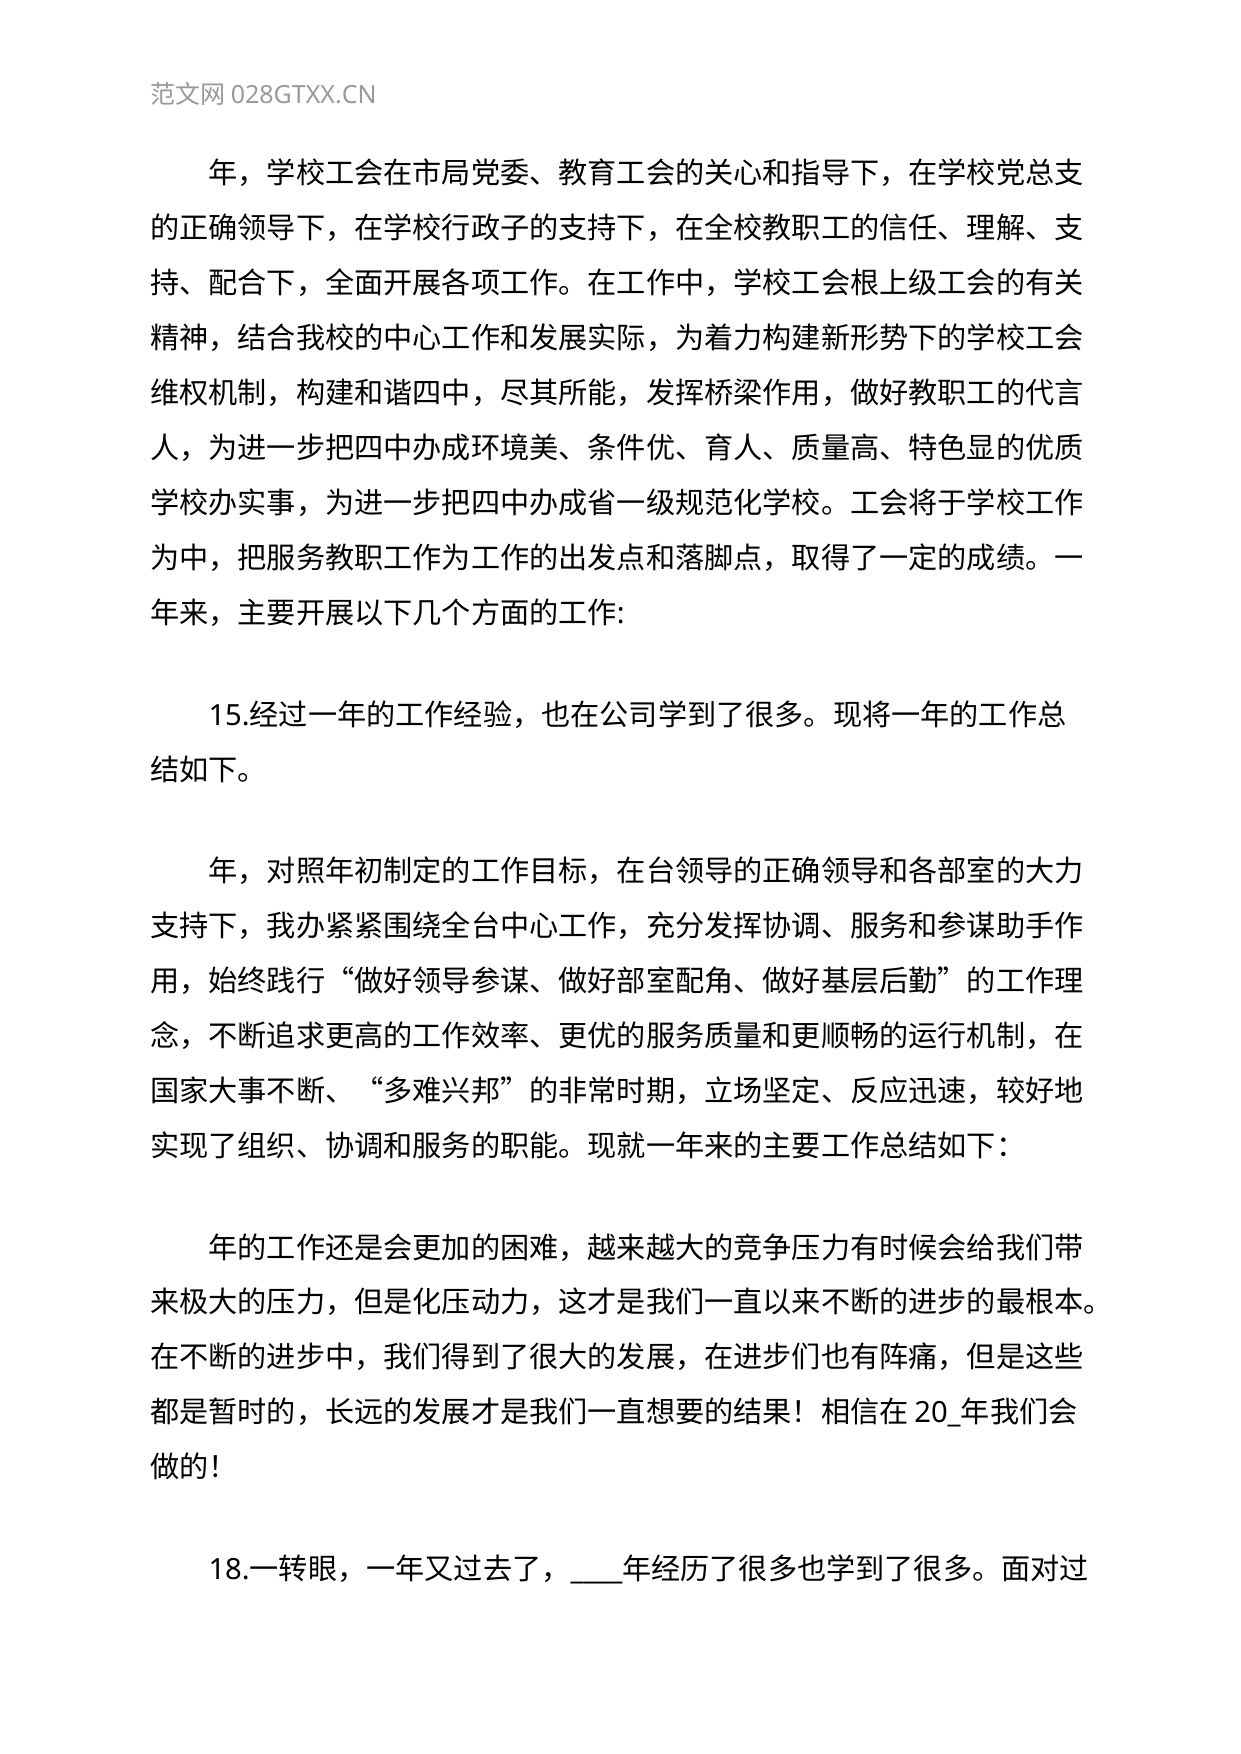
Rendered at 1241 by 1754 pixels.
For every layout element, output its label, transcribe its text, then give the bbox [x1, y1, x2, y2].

text 年，学校工会在市局党委、教育工会的关心和指导下，在学校党总支的正确领导下，在学校行政子的支持下，在全校教职工的信任、理解、支持、配合下，全面开展各项工作。在工作中，学校工会根上级工会的有关精神，结合我校的中心工作和发展实际，为着力构建新形势下的学校工会维权机制，构建和谐四中，尽其所能，发挥桥梁作用，做好教职工的代言人，为进一步把四中办成环境美、条件优、育人、质量高、特色显的优质学校办实事，为进一步把四中办成省一级规范化学校。工会将于学校工作为中，把服务教职工作为工作的出发点和落脚点，取得了一定的成绩。一年来，主要开展以下几个方面的工作: [150, 150, 1090, 632]
text 15.经过一年的工作经验，也在公司学到了很多。现将一年的工作总结如下。 [150, 691, 1090, 788]
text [150, 1546, 1090, 1588]
text 年的工作还是会更加的困难，越来越大的竞争压力有时候会给我们带来极大的压力，但是化压动力，这才是我们一直以来不断的进步的最根本。在不断的进步中，我们得到了很大的发展，在进步们也有阵痛，但是这些都是暂时的，长远的发展才是我们一直想要的结果！相信在20_年我们会做的！ [150, 1224, 1090, 1486]
text 年，对照年初制定的工作目标，在台领导的正确领导和各部室的大力支持下，我办紧紧围绕全台中心工作，充分发挥协调、服务和参谋助手作用，始终践行“做好领导参谋、做好部室配角、做好基层后勤”的工作理念，不断追求更高的工作效率、更优的服务质量和更顺畅的运行机制，在国家大事不断、“多难兴邦”的非常时期，立场坚定、反应迅速，较好地实现了组织、协调和服务的职能。现就一年来的主要工作总结如下： [150, 848, 1090, 1165]
